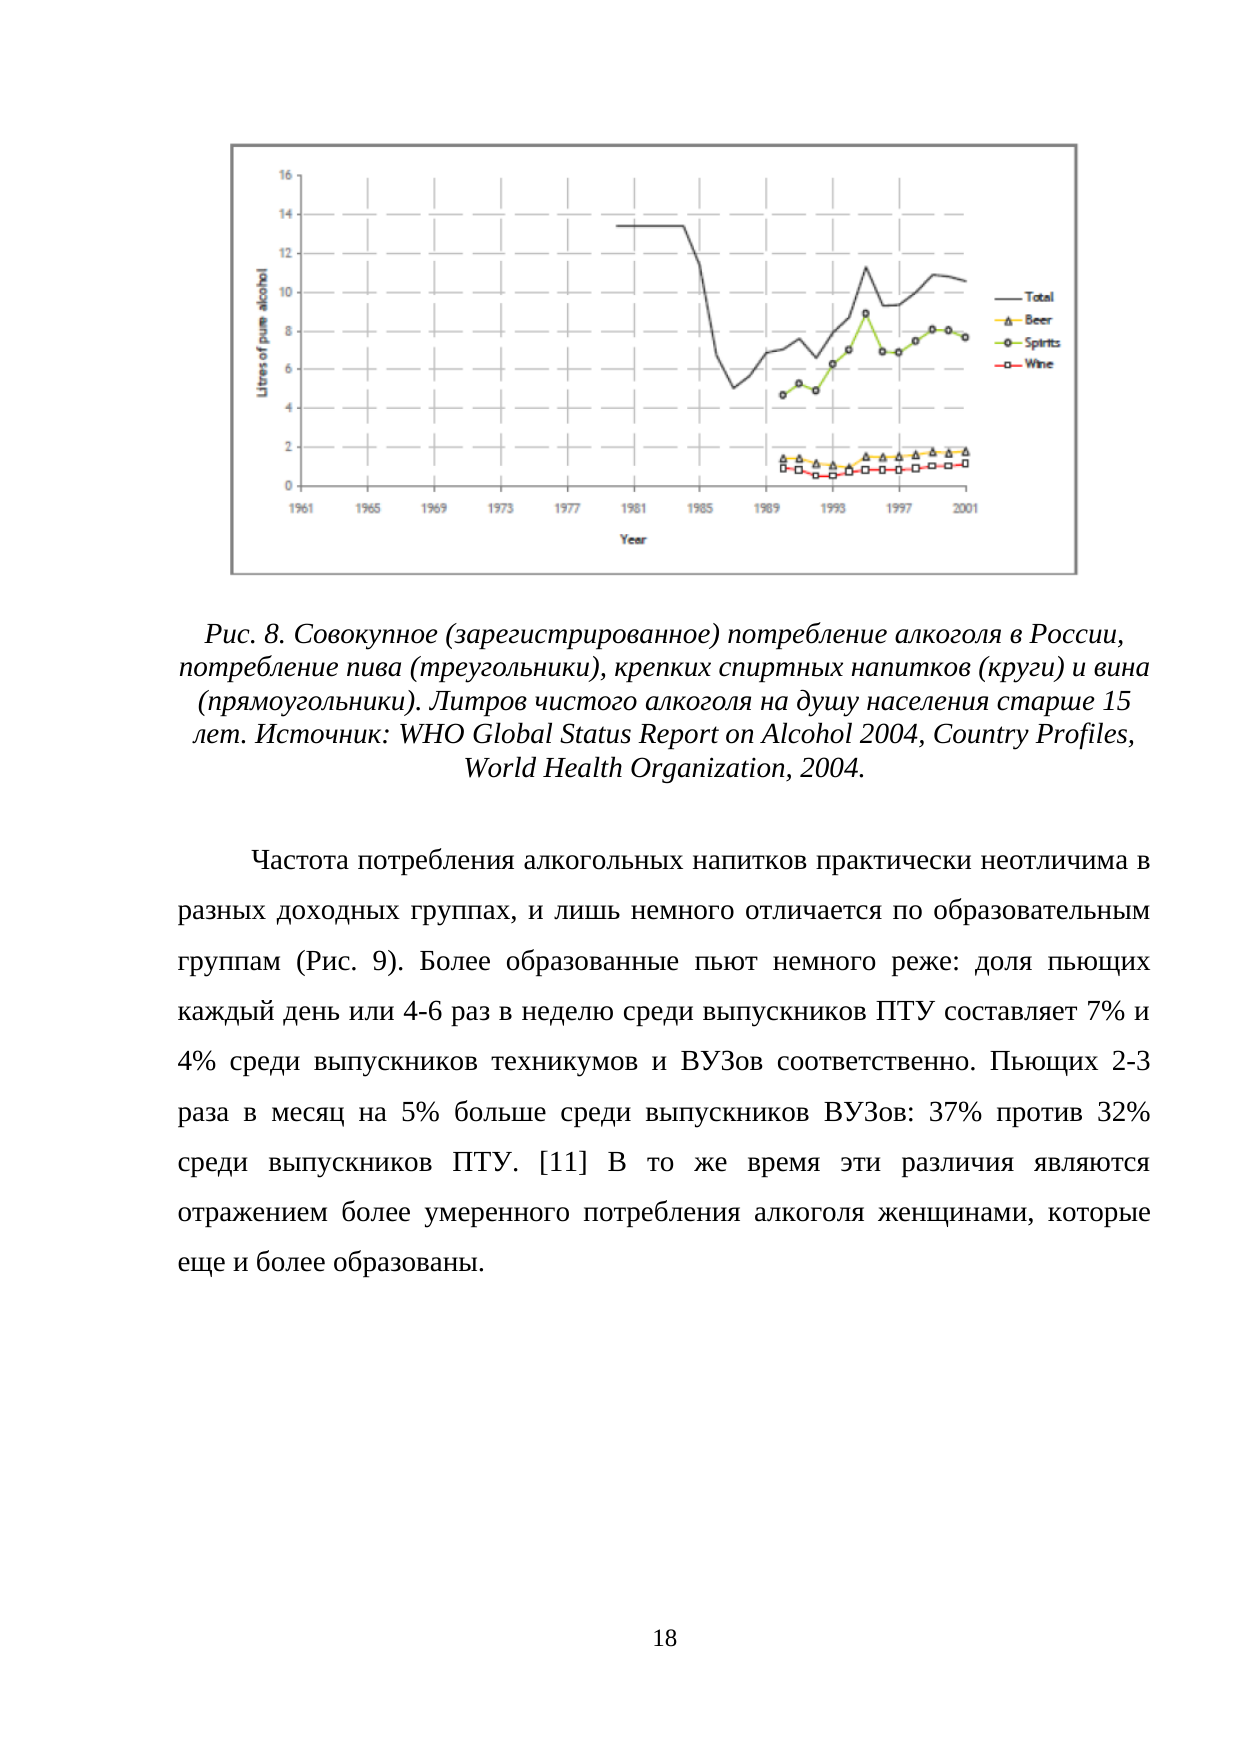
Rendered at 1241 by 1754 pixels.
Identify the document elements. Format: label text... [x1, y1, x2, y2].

text Рис. 8. Совокупное (зарегистрированное) потребление алкоголя в России, потребление пива (треугольники), крепких спиртных напитков (круги) и вина (прямоугольники). Литров чистого алкоголя на душу населения старше 15 лет. Источник: WHO Global Status Report on Alcohol 2004, Country Profiles, World Health Organization, 2004. [177, 616, 1152, 783]
text Частота потребления алкогольных напитков практически неотличима в разных доходных группах, и лишь немного отличается по образовательным группам (Рис. 9). Более образованные пьют немного реже: доля пьющих каждый день или 4-6 раз в неделю среди выпускников ПТУ составляет 7% и 4% среди выпускников техникумов и ВУЗов соответственно. Пьющих 2-3 раза в месяц на 5% больше среди выпускников ВУЗов: 37% против 32% среди выпускников ПТУ. [11] В то же время эти различия являются отражением более умеренного потребления алкоголя женщинами, которые еще и более образованы. [177, 842, 1152, 1278]
picture [220, 130, 1109, 590]
